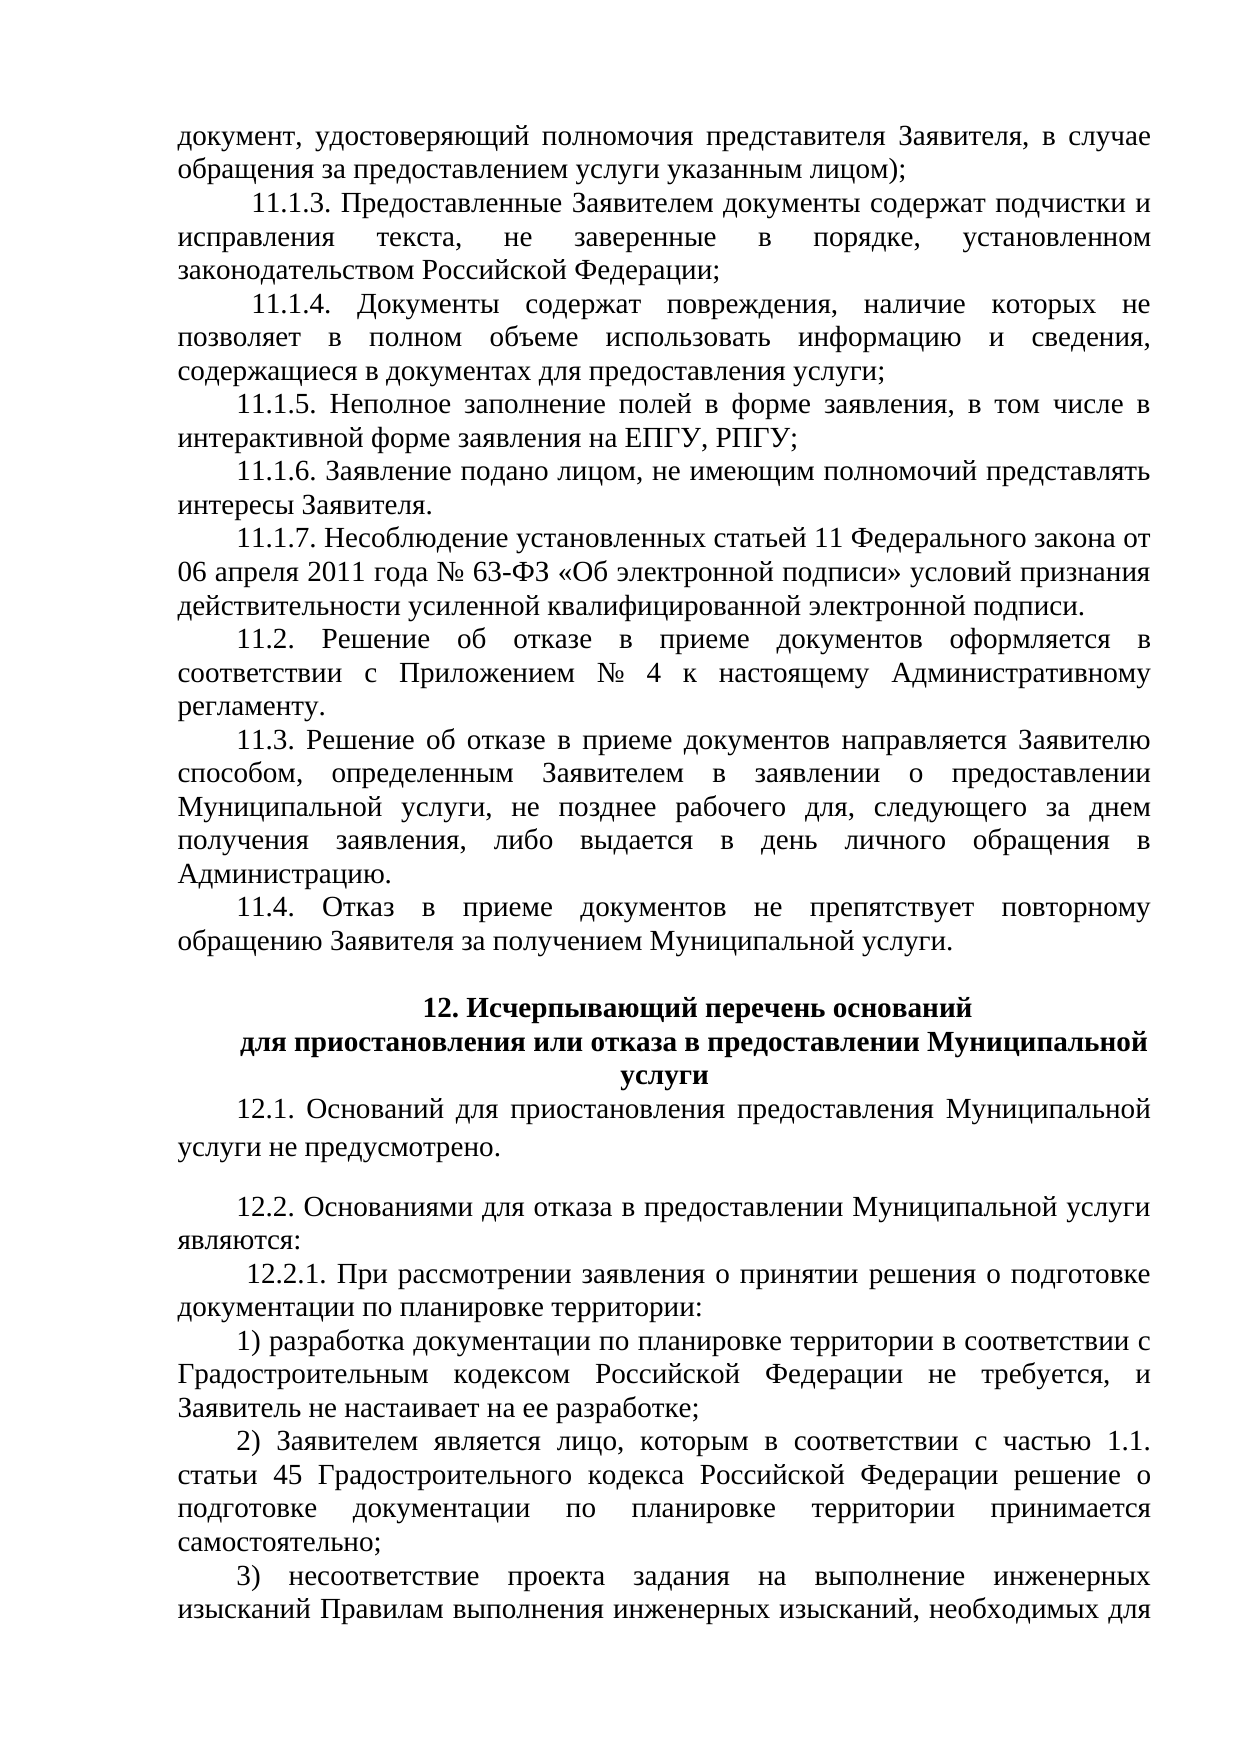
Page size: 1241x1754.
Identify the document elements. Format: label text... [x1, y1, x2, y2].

text 11.4. Отказ в приеме документов не препятствует повторному обращению Заявителя за получением Муниципальной услуги. [177, 889, 1152, 957]
text 11.1.3. Предоставленные Заявителем документы содержат подчистки и исправления текста, не заверенные в порядке, установленном законодательством Российской Федерации; [177, 185, 1152, 286]
text 11.3. Решение об отказе в приеме документов направляется Заявителю способом, определенным Заявителем в заявлении о предоставлении Муниципальной услуги, не позднее рабочего для, следующего за днем получения заявления, либо выдается в день личного обращения в Администрацию. [177, 722, 1152, 889]
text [177, 1558, 1152, 1625]
list 12.1. Оснований для приостановления предоставления Муниципальной услуги не предусмотрено. [177, 1091, 1152, 1163]
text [177, 118, 1152, 185]
list 12.2. Основаниями для отказа в предоставлении Муниципальной услуги являются: [177, 1189, 1152, 1256]
text 2) Заявителем является лицо, которым в соответствии с частью 1.1. статьи 45 Градостроительного кодекса Российской Федерации решение о подготовке документации по планировке территории принимается самостоятельно; [177, 1423, 1152, 1558]
text 11.2. Решение об отказе в приеме документов оформляется в соответствии с Приложением № 4 к настоящему Административному регламенту. [177, 621, 1152, 722]
text 11.1.4. Документы содержат повреждения, наличие которых не позволяет в полном объеме использовать информацию и сведения, содержащиеся в документах для предоставления услуги; [177, 286, 1152, 386]
text 11.1.7. Несоблюдение установленных статьей 11 Федерального закона от 06 апреля 2011 года № 63-ФЗ «Об электронной подписи» условий признания действительности усиленной квалифицированной электронной подписи. [177, 521, 1152, 621]
text 12.2.1. При рассмотрении заявления о принятии решения о подготовке документации по планировке территории: [177, 1256, 1152, 1323]
text 12. Исчерпывающий перечень оснований [177, 990, 1152, 1024]
text 1) разработка документации по планировке территории в соответствии с Градостроительным кодексом Российской Федерации не требуется, и Заявитель не настаивает на ее разработке; [177, 1323, 1152, 1423]
text 11.1.6. Заявление подано лицом, не имеющим полномочий представлять интересы Заявителя. [177, 453, 1152, 521]
text 11.1.5. Неполное заполнение полей в форме заявления, в том числе в интерактивной форме заявления на ЕПГУ, РПГУ; [177, 386, 1152, 453]
text для приостановления или отказа в предоставлении Муниципальной услуги [177, 1024, 1152, 1091]
